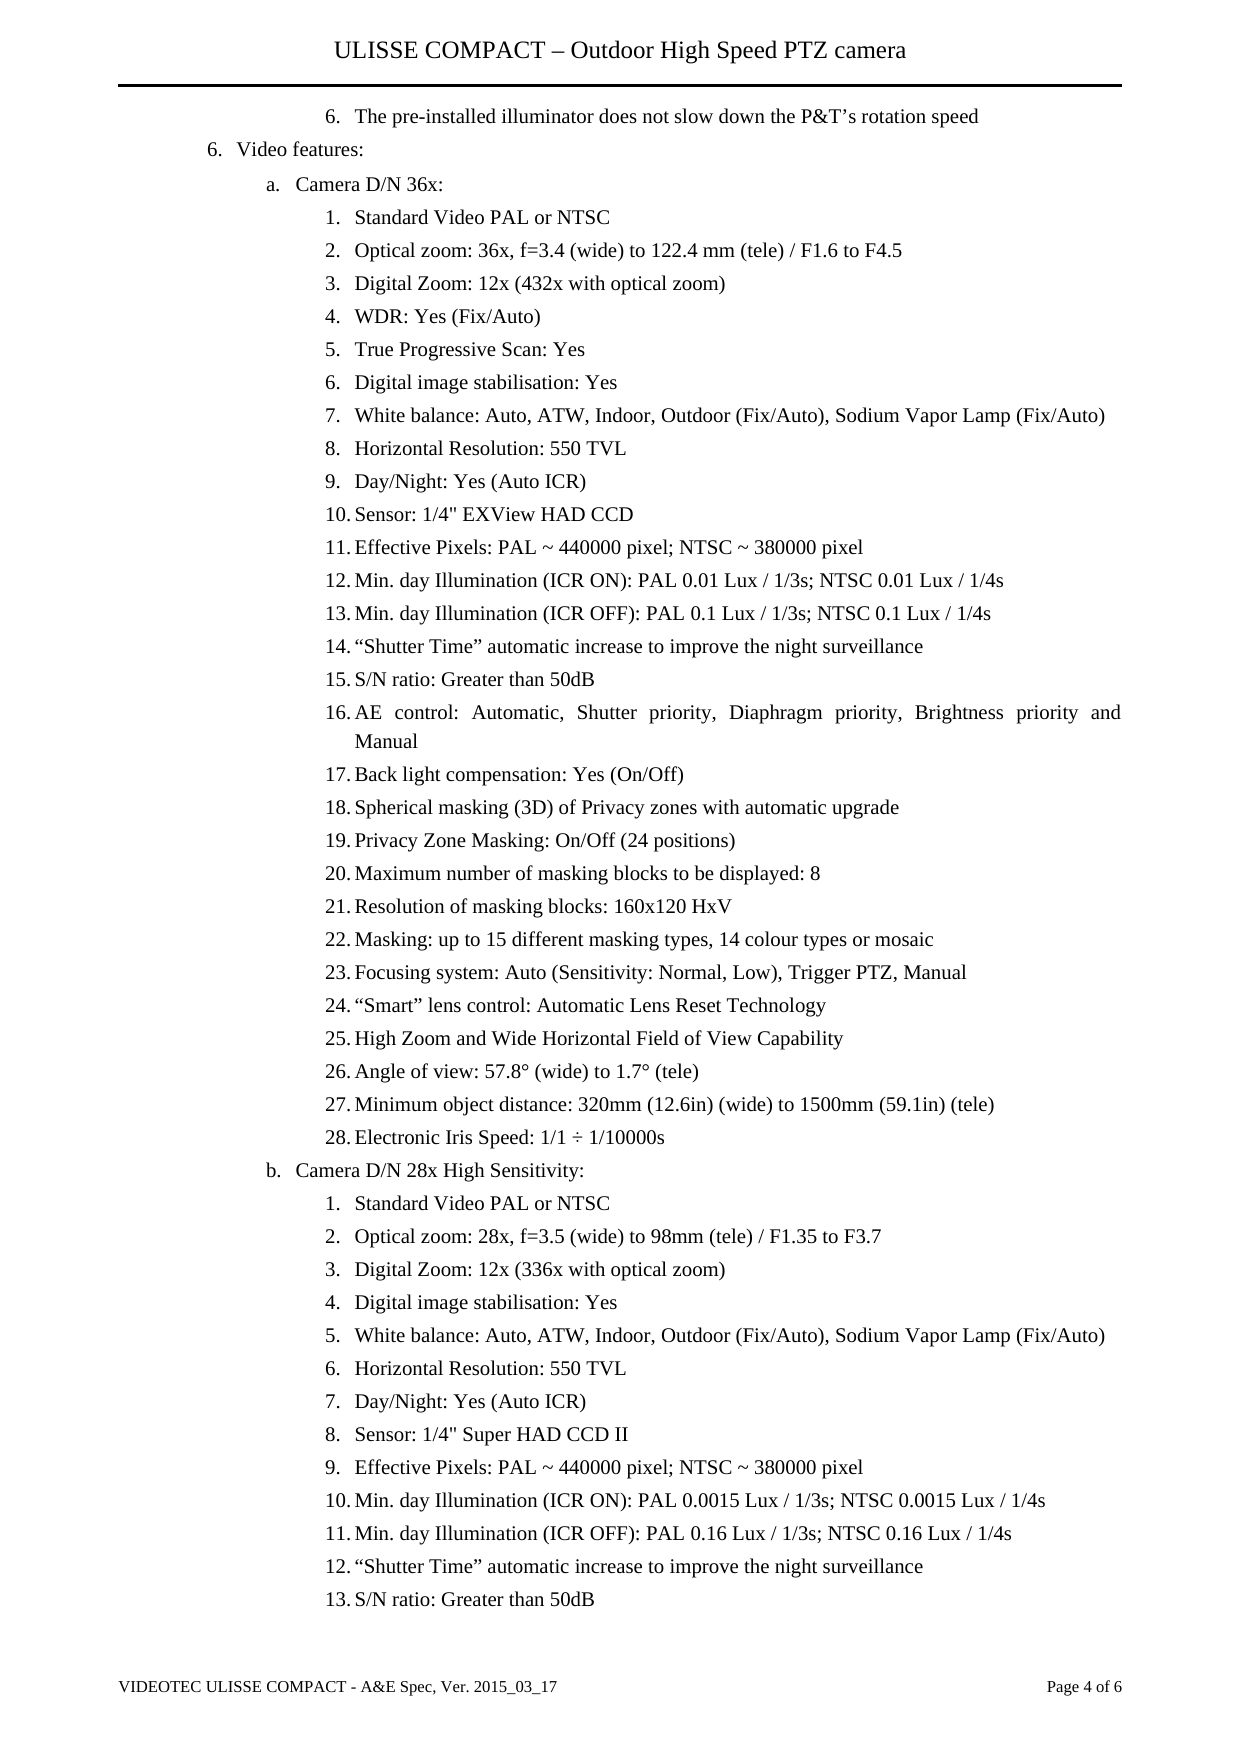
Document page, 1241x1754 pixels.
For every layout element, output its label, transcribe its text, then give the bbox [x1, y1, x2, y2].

text 24. “Smart” lens control: Automatic Lens Reset Technology [325, 993, 1122, 1017]
text 7. Day/Night: Yes (Auto ICR) [325, 1389, 1122, 1413]
text 20. Maximum number of masking blocks to be displayed: 8 [325, 861, 1122, 885]
text 5. White balance: Auto, ATW, Indoor, Outdoor (Fix/Auto), Sodium Vapor Lamp (Fix/Auto) [325, 1323, 1122, 1347]
text 4. WDR: Yes (Fix/Auto) [325, 304, 1122, 328]
text 11. Min. day Illumination (ICR OFF): PAL 0.16 Lux / 1/3s; NTSC 0.16 Lux / 1/4s [325, 1521, 1122, 1545]
text 23. Focusing system: Auto (Sensitivity: Normal, Low), Trigger PTZ, Manual [325, 960, 1122, 984]
text 13. S/N ratio: Greater than 50dB [325, 1587, 1122, 1611]
text 9. Effective Pixels: PAL ~ 440000 pixel; NTSC ~ 380000 pixel [325, 1455, 1122, 1479]
text 9. Day/Night: Yes (Auto ICR) [325, 469, 1122, 493]
text 21. Resolution of masking blocks: 160x120 HxV [325, 894, 1122, 918]
text 16. AE control: Automatic, Shutter priority, Diaphragm priority, Brightness priority and Manual [325, 700, 1122, 753]
text 14. “Shutter Time” automatic increase to improve the night surveillance [325, 634, 1122, 658]
text 26. Angle of view: 57.8° (wide) to 1.7° (tele) [325, 1059, 1122, 1083]
text 1. Standard Video PAL or NTSC [325, 1191, 1122, 1215]
text 3. Digital Zoom: 12x (336x with optical zoom) [325, 1257, 1122, 1281]
text 13. Min. day Illumination (ICR OFF): PAL 0.1 Lux / 1/3s; NTSC 0.1 Lux / 1/4s [325, 601, 1122, 625]
text 15. S/N ratio: Greater than 50dB [325, 667, 1122, 691]
text 1. Standard Video PAL or NTSC [325, 205, 1122, 229]
text 18. Spherical masking (3D) of Privacy zones with automatic upgrade [325, 795, 1122, 819]
text 2. Optical zoom: 36x, f=3.4 (wide) to 122.4 mm (tele) / F1.6 to F4.5 [325, 238, 1122, 262]
text 3. Digital Zoom: 12x (432x with optical zoom) [325, 271, 1122, 295]
text 6. Digital image stabilisation: Yes [325, 370, 1122, 394]
text a. Camera D/N 36x: [266, 172, 1122, 196]
text 22. Masking: up to 15 different masking types, 14 colour types or mosaic [325, 927, 1122, 951]
text 25. High Zoom and Wide Horizontal Field of View Capability [325, 1026, 1122, 1050]
text 10. Sensor: 1/4" EXView HAD CCD [325, 502, 1122, 526]
text 11. Effective Pixels: PAL ~ 440000 pixel; NTSC ~ 380000 pixel [325, 535, 1122, 559]
text 19. Privacy Zone Masking: On/Off (24 positions) [325, 828, 1122, 852]
text b. Camera D/N 28x High Sensitivity: [266, 1158, 1122, 1182]
text 8. Horizontal Resolution: 550 TVL [325, 436, 1122, 460]
text 6. The pre-installed illuminator does not slow down the P&T’s rotation speed [325, 104, 1122, 128]
text 27. Minimum object distance: 320mm (12.6in) (wide) to 1500mm (59.1in) (tele) [325, 1092, 1122, 1116]
text 10. Min. day Illumination (ICR ON): PAL 0.0015 Lux / 1/3s; NTSC 0.0015 Lux / 1/4s [325, 1488, 1122, 1512]
text 6. Horizontal Resolution: 550 TVL [325, 1356, 1122, 1380]
text 7. White balance: Auto, ATW, Indoor, Outdoor (Fix/Auto), Sodium Vapor Lamp (Fix/Auto) [325, 403, 1122, 427]
text 4. Digital image stabilisation: Yes [325, 1290, 1122, 1314]
text 8. Sensor: 1/4" Super HAD CCD II [325, 1422, 1122, 1446]
text 12. “Shutter Time” automatic increase to improve the night surveillance [325, 1554, 1122, 1578]
text 2. Optical zoom: 28x, f=3.5 (wide) to 98mm (tele) / F1.35 to F3.7 [325, 1224, 1122, 1248]
text 12. Min. day Illumination (ICR ON): PAL 0.01 Lux / 1/3s; NTSC 0.01 Lux / 1/4s [325, 568, 1122, 592]
text 28. Electronic Iris Speed: 1/1 ÷ 1/10000s [325, 1125, 1122, 1149]
text 6. Video features: [207, 137, 1122, 161]
text 17. Back light compensation: Yes (On/Off) [325, 762, 1122, 786]
text 5. True Progressive Scan: Yes [325, 337, 1122, 361]
